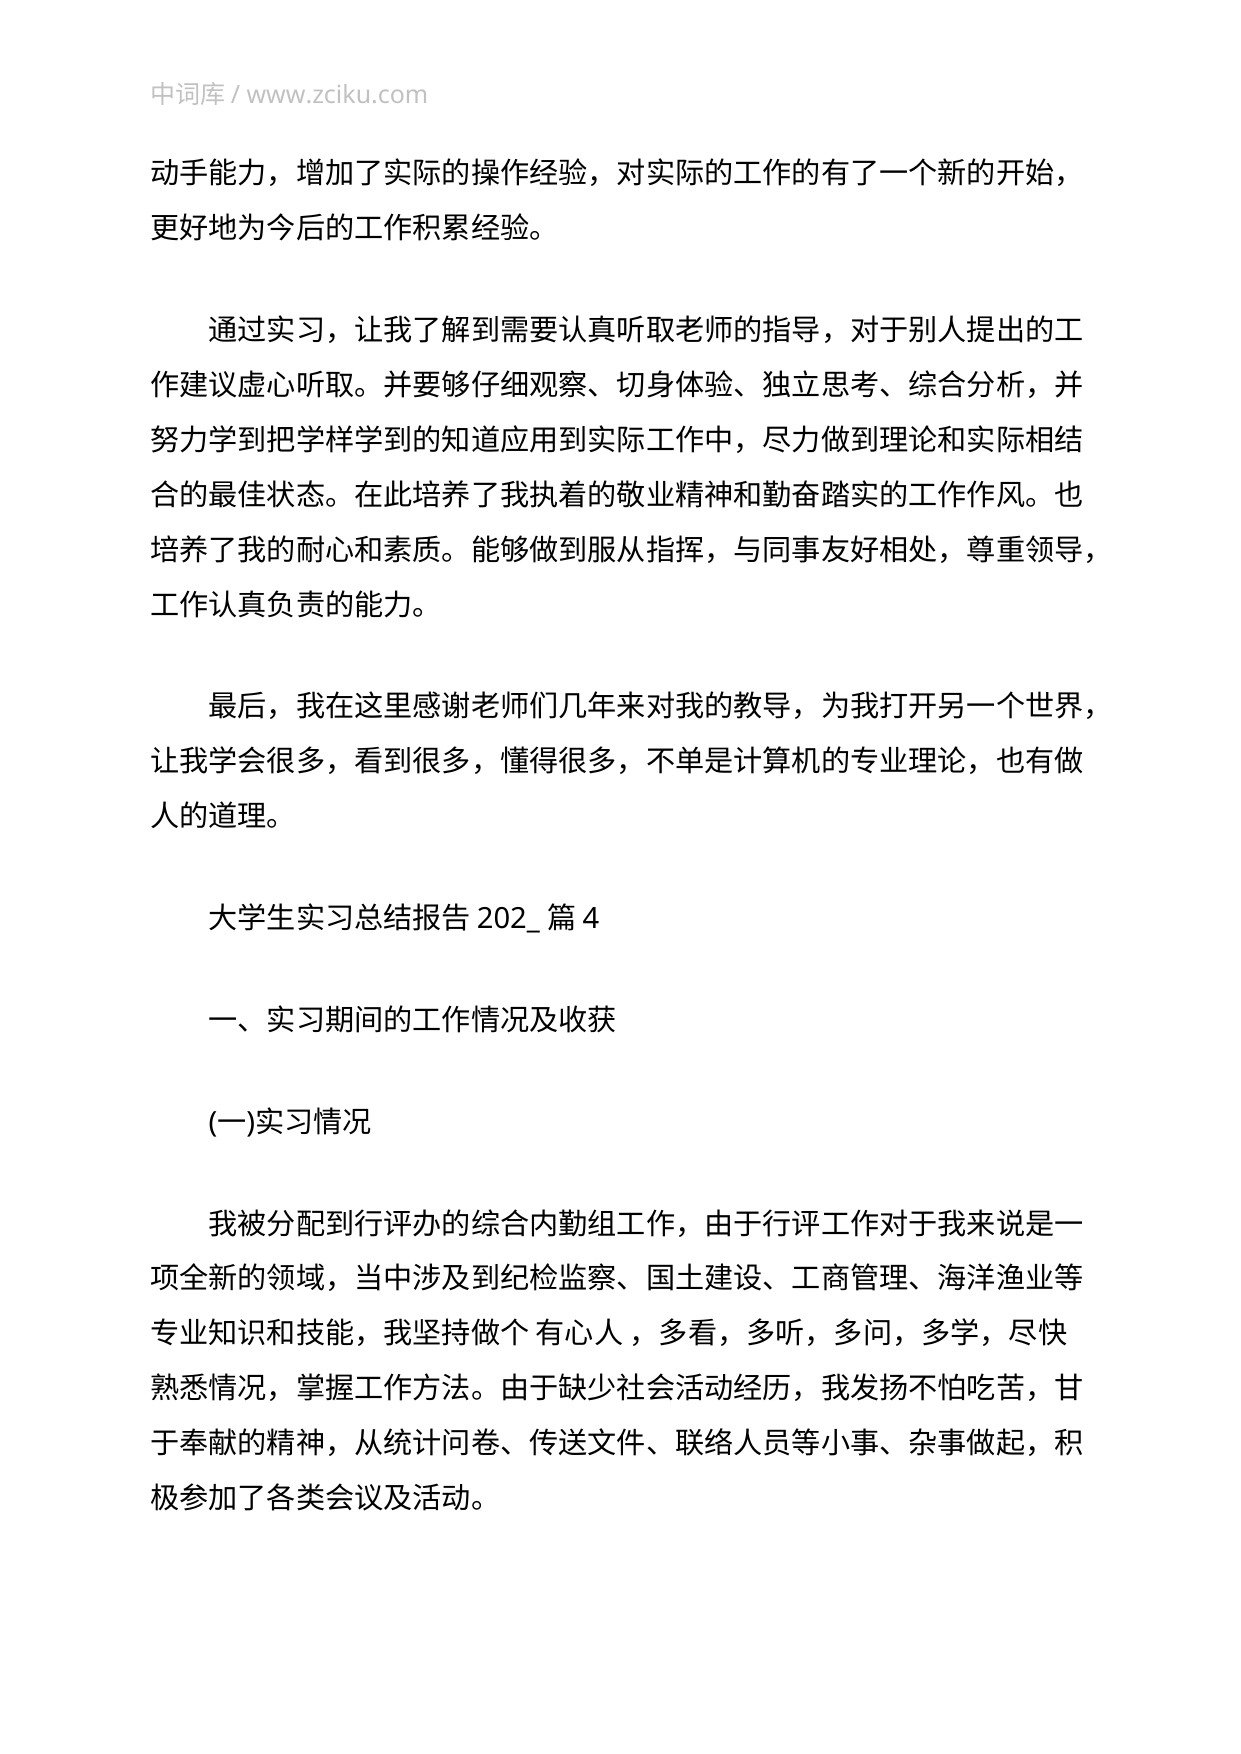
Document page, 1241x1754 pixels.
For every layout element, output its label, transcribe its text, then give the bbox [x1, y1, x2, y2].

text 最后，我在这里感谢老师们几年来对我的教导，为我打开另一个世界，让我学会很多，看到很多，懂得很多，不单是计算机的专业理论，也有做人的道理。 [150, 683, 1090, 835]
text 大学生实习总结报告202_ 篇4 [150, 894, 1090, 937]
text (一)实习情况 [150, 1098, 1090, 1141]
text 我被分配到行评办的综合内勤组工作，由于行评工作对于我来说是一项全新的领域，当中涉及到纪检监察、国土建设、工商管理、海洋渔业等专业知识和技能，我坚持做个 有心人 ，多看，多听，多问，多学，尽快熟悉情况，掌握工作方法。由于缺少社会活动经历，我发扬不怕吃苦，甘于奉献的精神，从统计问卷、传送文件、联络人员等小事、杂事做起，积极参加了各类会议及活动。 [150, 1200, 1090, 1517]
text 通过实习，让我了解到需要认真听取老师的指导，对于别人提出的工作建议虚心听取。并要够仔细观察、切身体验、独立思考、综合分析，并努力学到把学样学到的知道应用到实际工作中，尽力做到理论和实际相结合的最佳状态。在此培养了我执着的敬业精神和勤奋踏实的工作作风。也培养了我的耐心和素质。能够做到服从指挥，与同事友好相处，尊重领导，工作认真负责的能力。 [150, 307, 1090, 623]
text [150, 150, 1090, 247]
text 一、实习期间的工作情况及收获 [150, 996, 1090, 1039]
